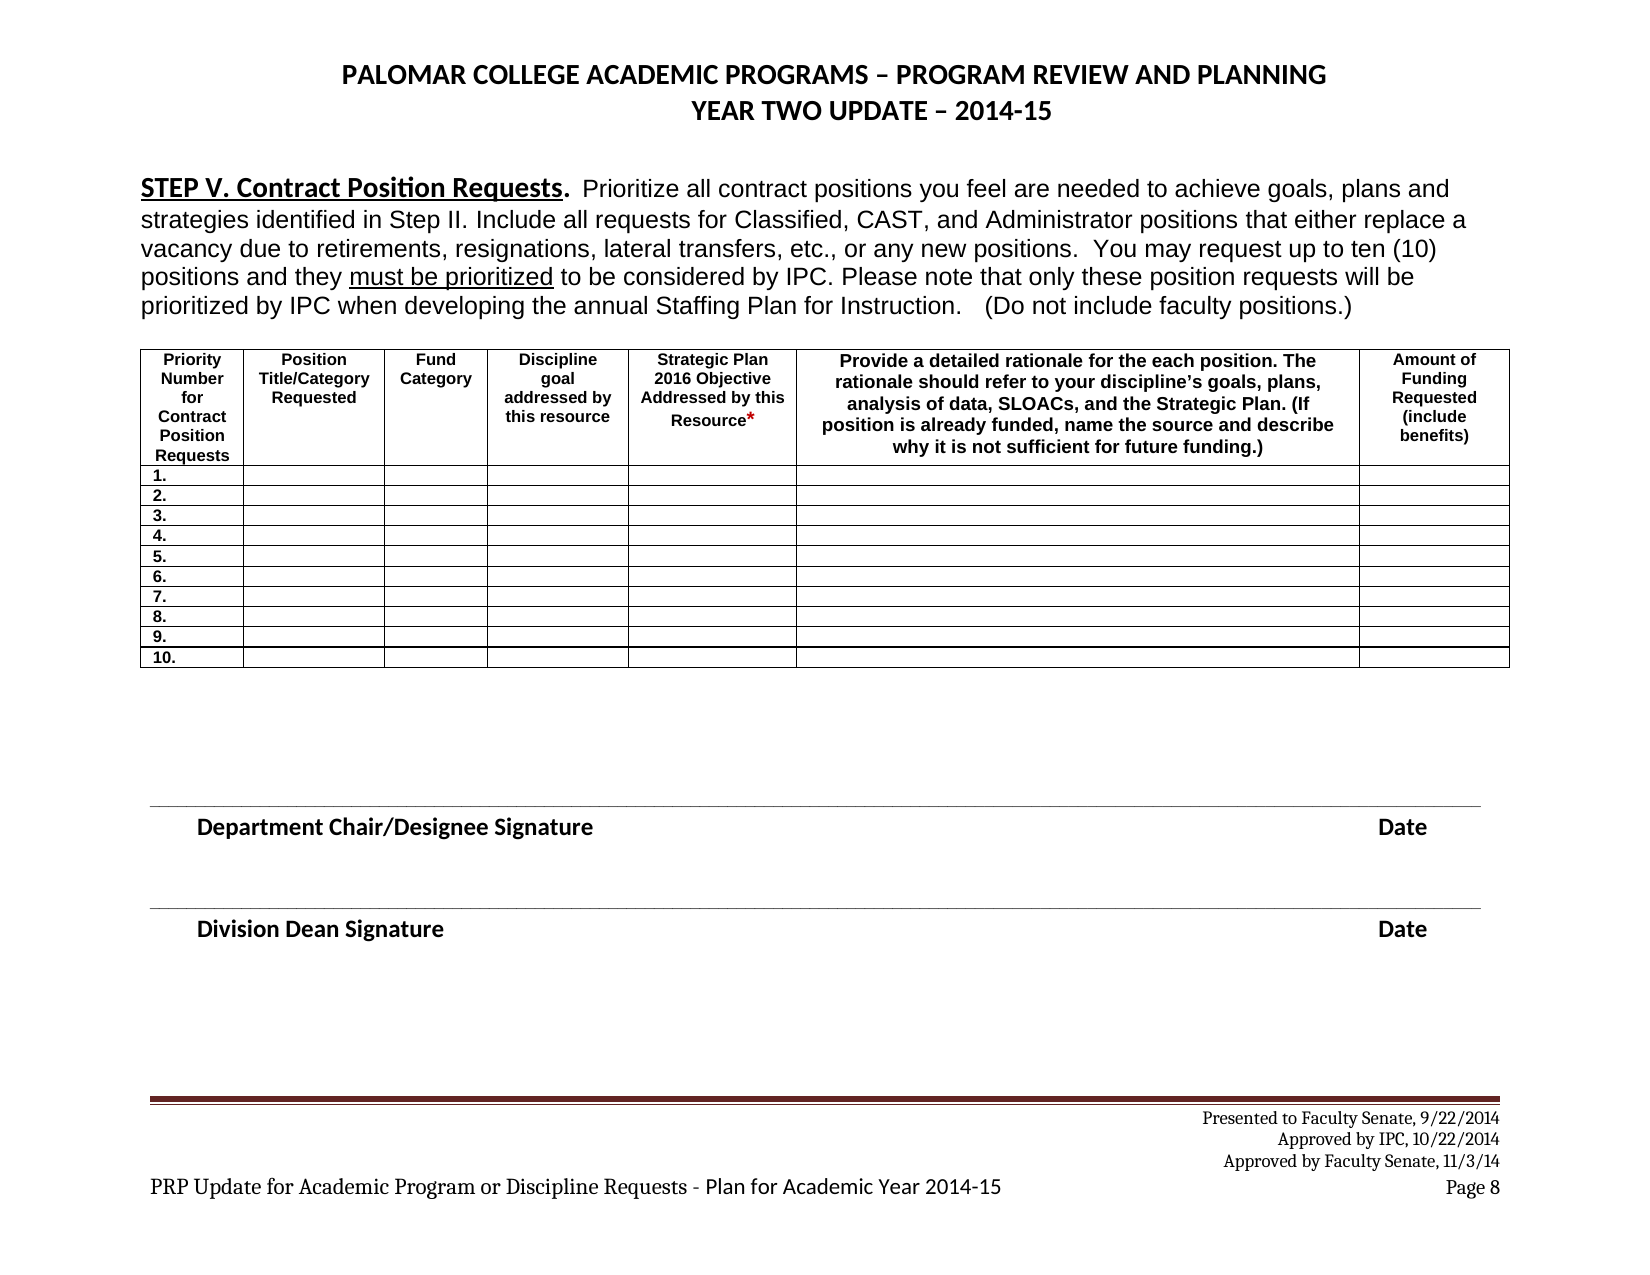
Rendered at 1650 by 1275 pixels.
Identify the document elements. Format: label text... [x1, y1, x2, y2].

text Division Dean Signature Date [150, 913, 1500, 944]
table_cell [629, 506, 796, 525]
table_cell [385, 506, 487, 525]
table_cell [629, 567, 796, 586]
table_cell 5. [141, 546, 243, 566]
table_cell [385, 466, 487, 485]
table_cell [244, 506, 384, 525]
table_cell [488, 648, 628, 667]
table_cell [797, 486, 1359, 505]
table_cell [488, 486, 628, 505]
table_cell [244, 546, 384, 566]
table_cell [797, 587, 1359, 606]
table_cell [797, 567, 1359, 586]
table_cell [629, 466, 796, 485]
table_cell [244, 587, 384, 606]
table_header Position Title/Category Requested [244, 350, 384, 464]
table_cell 10. [141, 648, 243, 667]
table_cell [797, 607, 1359, 626]
text STEP V. Contract Position Requests. Prioritize all contract positions you feel are needed to achieve goals, plans and strategies identified in Step II. Include all requests for Classified, CAST, and Administrator positions that either replace a vacancy due to retirements, resignations, lateral transfers, etc., or any new positions. You may request up to ten (10) positions and they must be prioritized to be considered by IPC. Please note that only these position requests will be prioritized by IPC when developing the annual Staffing Plan for Instruction. (Do not include faculty positions.) [141, 169, 1500, 320]
table_cell [1360, 567, 1509, 586]
table_cell [629, 587, 796, 606]
table_cell [488, 546, 628, 566]
table_cell [488, 567, 628, 586]
table_cell [488, 627, 628, 646]
table_cell [244, 466, 384, 485]
table_cell [385, 648, 487, 667]
table_header Strategic Plan 2016 Objective Addressed by this Resource* [629, 350, 796, 464]
table_cell [629, 526, 796, 545]
table_cell [797, 506, 1359, 525]
table_cell [385, 587, 487, 606]
table_cell [244, 607, 384, 626]
table_cell 3. [141, 506, 243, 525]
table_cell [385, 526, 487, 545]
table_cell [797, 648, 1359, 667]
text Department Chair/Designee Signature Date [150, 811, 1500, 841]
table_cell [488, 526, 628, 545]
table_cell [385, 567, 487, 586]
table_header Priority Number for Contract Position Requests [141, 350, 243, 464]
table_cell [797, 466, 1359, 485]
table_cell [385, 486, 487, 505]
table_header Fund Category [385, 350, 487, 464]
table_cell 8. [141, 607, 243, 626]
table_header Amount of Funding Requested (include benefits) [1360, 350, 1509, 464]
table_cell [629, 627, 796, 646]
table_cell [1360, 648, 1509, 667]
table_cell [1360, 627, 1509, 646]
table_cell [244, 648, 384, 667]
table_cell [385, 607, 487, 626]
table_cell [629, 648, 796, 667]
table_cell [385, 627, 487, 646]
table_cell [1360, 526, 1509, 545]
table_header Discipline goal addressed by this resource [488, 350, 628, 464]
table_cell 4. [141, 526, 243, 545]
table_cell 2. [141, 486, 243, 505]
table_cell [1360, 546, 1509, 566]
table_cell [488, 607, 628, 626]
table_cell [629, 546, 796, 566]
table_cell [629, 607, 796, 626]
table_cell [488, 506, 628, 525]
table_cell [1360, 486, 1509, 505]
table_cell [797, 526, 1359, 545]
table_cell [488, 466, 628, 485]
table_cell [797, 627, 1359, 646]
table_cell [244, 567, 384, 586]
table_cell [244, 627, 384, 646]
table_cell [488, 587, 628, 606]
table_cell [797, 546, 1359, 566]
table_cell 6. [141, 567, 243, 586]
table_cell 7. [141, 587, 243, 606]
table_header Provide a detailed rationale for the each position. The rationale should refer to your discipline’s goals, plans, analysis of data, SLOACs, and the Strategic Plan. (If position is already funded, name the source and describe why it is not sufficient for future funding.) [797, 350, 1359, 464]
table_cell [1360, 587, 1509, 606]
table_cell [629, 486, 796, 505]
table_cell [244, 526, 384, 545]
table_cell [244, 486, 384, 505]
table_cell 9. [141, 627, 243, 646]
table_cell [1360, 607, 1509, 626]
table_cell [1360, 466, 1509, 485]
table_cell [385, 546, 487, 566]
table_cell [1360, 506, 1509, 525]
table_cell 1. [141, 466, 243, 485]
